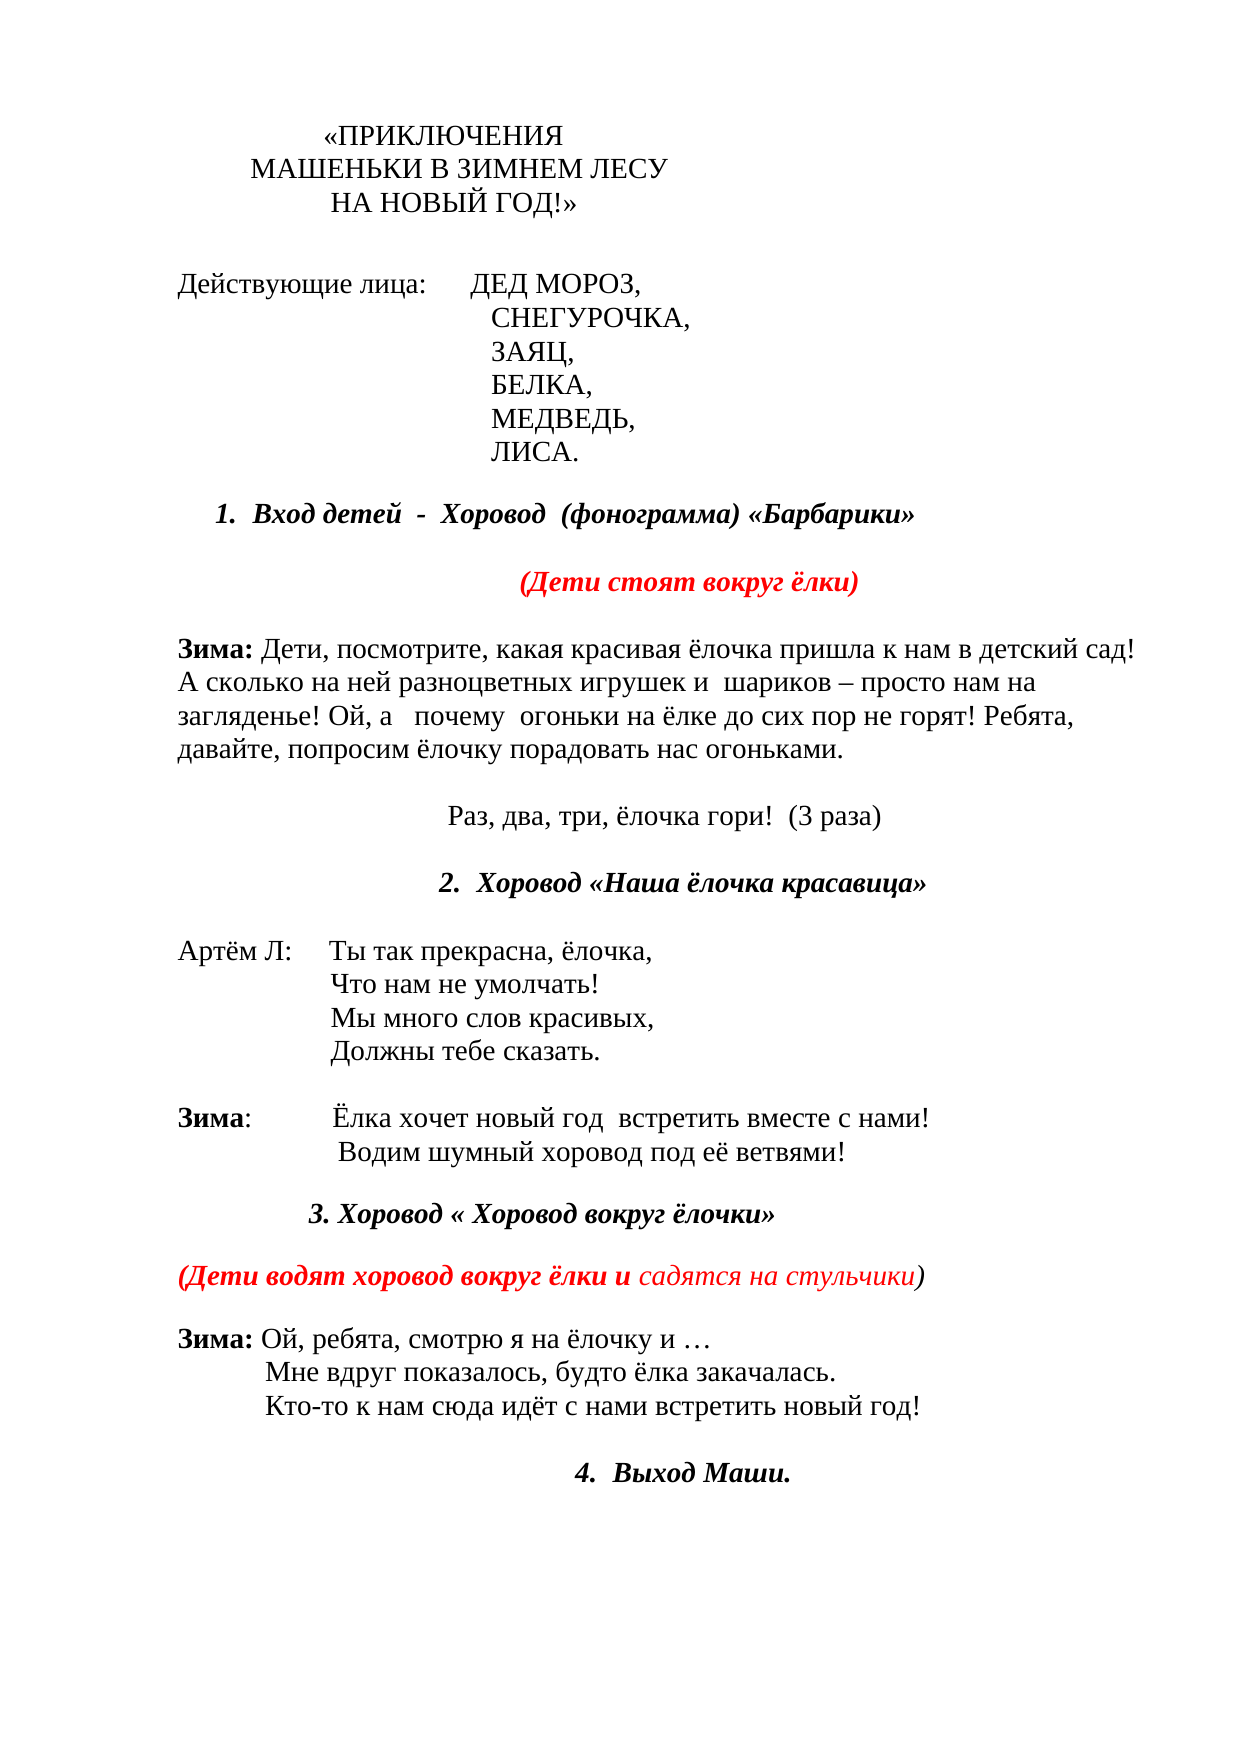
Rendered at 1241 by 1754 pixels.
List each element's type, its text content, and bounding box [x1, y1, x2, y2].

text Зима: Ёлка хочет новый год встретить вместе с нами! [177, 1100, 1152, 1134]
text МАШЕНЬКИ В ЗИМНЕМ ЛЕСУ НА НОВЫЙ ГОД!» [177, 152, 1152, 219]
text Кто-то к нам сюда идёт с нами встретить новый год! [177, 1388, 1152, 1421]
text «ПРИКЛЮЧЕНИЯ [177, 118, 1152, 152]
text (Дети водят хоровод вокруг ёлки и садятся на стульчики) [177, 1258, 1152, 1292]
text Мы много слов красивых, [177, 1000, 1152, 1033]
text Артём Л: Ты так прекрасна, ёлочка, [177, 933, 1152, 966]
text 3. Хоровод « Хоровод вокруг ёлочки» [177, 1196, 1152, 1230]
text (Дети стоят вокруг ёлки) [227, 564, 1152, 597]
text Мне вдруг показалось, будто ёлка закачалась. [177, 1354, 1152, 1388]
text Раз, два, три, ёлочка гори! (3 раза) [177, 798, 1152, 832]
list Выход Маши. [215, 1455, 1152, 1488]
text СНЕГУРОЧКА, ЗАЯЦ, [177, 300, 1152, 367]
list Вход детей - Хоровод (фонограмма) «Барбарики» [215, 497, 1152, 530]
list Хоровод «Наша ёлочка красавица» [215, 866, 1152, 899]
text Зима: Дети, посмотрите, какая красивая ёлочка пришла к нам в детский сад! А сколько на ней разноцветных игрушек и шариков – просто нам на загляденье! Ой, а почему огоньки на ёлке до сих пор не горят! Ребята, давайте, попросим ёлочку порадовать нас огоньками. [177, 631, 1152, 765]
text Действующие лица: ДЕД МОРОЗ, [177, 267, 1152, 300]
text Что нам не умолчать! [177, 966, 1152, 1000]
text Водим шумный хоровод под её ветвями! [177, 1134, 1152, 1167]
text БЕЛКА, МЕДВЕДЬ, [177, 367, 1152, 434]
text Зима: Ой, ребята, смотрю я на ёлочку и … [177, 1321, 1152, 1354]
text Должны тебе сказать. [177, 1033, 1152, 1067]
text ЛИСА. [177, 434, 1152, 468]
